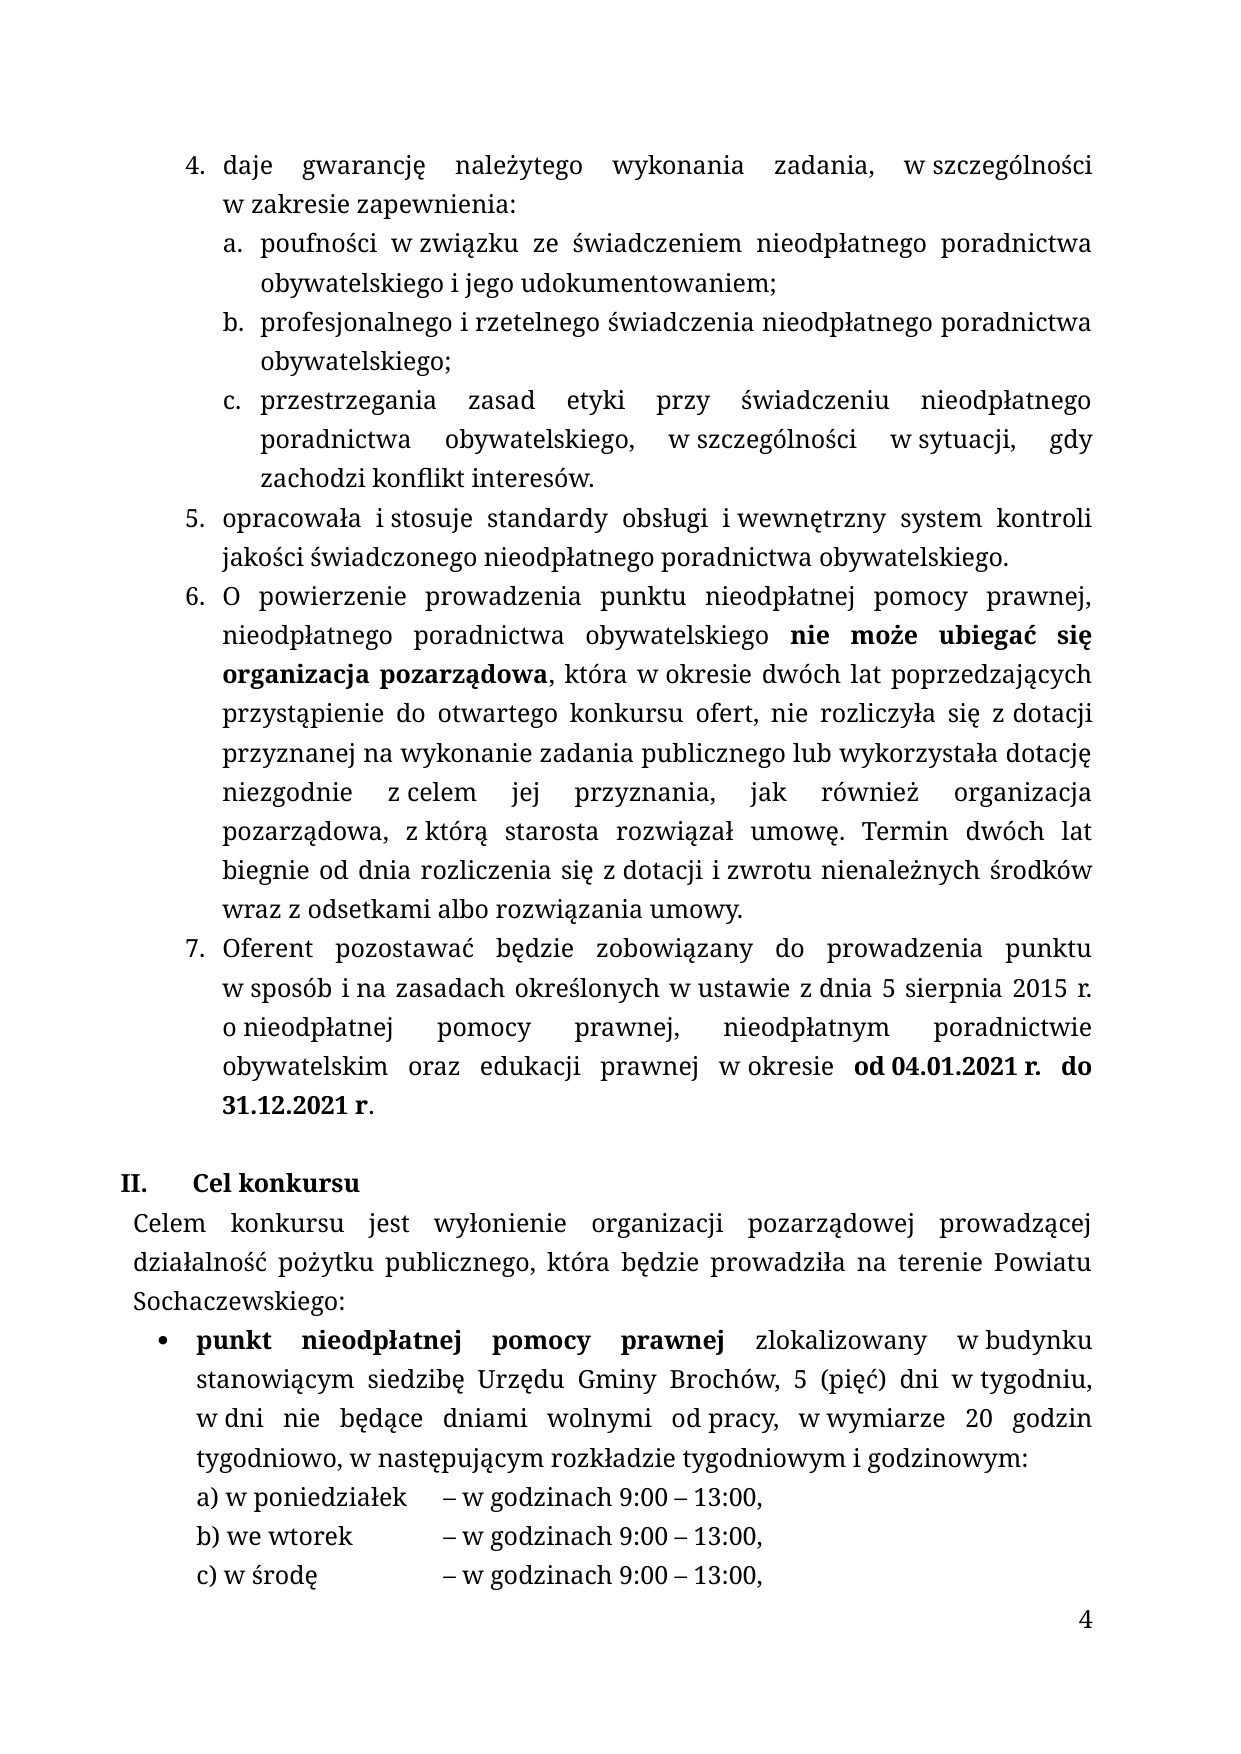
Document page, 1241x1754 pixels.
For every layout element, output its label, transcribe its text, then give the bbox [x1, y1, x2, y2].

list O powierzenie prowadzenia punktu nieodpłatnej pomocy prawnej, nieodpłatnego poradnictwa obywatelskiego nie może ubiegać się organizacja pozarządowa, która w okresie dwóch lat poprzedzających przystąpienie do otwartego konkursu ofert, nie rozliczyła się z dotacji przyznanej na wykonanie zadania publicznego lub wykorzystała dotację niezgodnie z celem jej przyznania, jak również organizacja pozarządowa, z którą starosta rozwiązał umowę. Termin dwóch lat biegnie od dnia rozliczenia się z dotacji i zwrotu nienależnych środków wraz z odsetkami albo rozwiązania umowy. [185, 578, 1092, 926]
list c) w środę – w godzinach 9:00 – 13:00, [196, 1558, 1092, 1592]
text Celem konkursu jest wyłonienie organizacji pozarządowej prowadzącej działalność pożytku publicznego, która będzie prowadziła na terenie Powiatu Sochaczewskiego: [133, 1205, 1092, 1318]
list przestrzegania zasad etyki przy świadczeniu nieodpłatnego poradnictwa obywatelskiego, w szczególności w sytuacji, gdy zachodzi konflikt interesów. [223, 383, 1092, 495]
list opracowała i stosuje standardy obsługi i wewnętrzny system kontroli jakości świadczonego nieodpłatnego poradnictwa obywatelskiego. [185, 500, 1092, 573]
list daje gwarancję należytego wykonania zadania, w szczególności w zakresie zapewnienia: [185, 148, 1092, 221]
list b) we wtorek – w godzinach 9:00 – 13:00, [196, 1518, 1092, 1553]
list a) w poniedziałek – w godzinach 9:00 – 13:00, [196, 1479, 1092, 1513]
list punkt nieodpłatnej pomocy prawnej zlokalizowany w budynku stanowiącym siedzibę Urzędu Gminy Brochów, 5 (pięć) dni w tygodniu, w dni nie będące dniami wolnymi od pracy, w wymiarze 20 godzin tygodniowo, w następującym rozkładzie tygodniowym i godzinowym: [159, 1323, 1092, 1474]
list profesjonalnego i rzetelnego świadczenia nieodpłatnego poradnictwa obywatelskiego; [223, 304, 1092, 378]
list Oferent pozostawać będzie zobowiązany do prowadzenia punktu w sposób i na zasadach określonych w ustawie z dnia 5 sierpnia 2015 r. o nieodpłatnej pomocy prawnej, nieodpłatnym poradnictwie obywatelskim oraz edukacji prawnej w okresie od 04.01.2021 r. do 31.12.2021 r. [185, 931, 1092, 1122]
list Cel konkursu [148, 1166, 1092, 1200]
list poufności w związku ze świadczeniem nieodpłatnego poradnictwa obywatelskiego i jego udokumentowaniem; [223, 226, 1092, 299]
